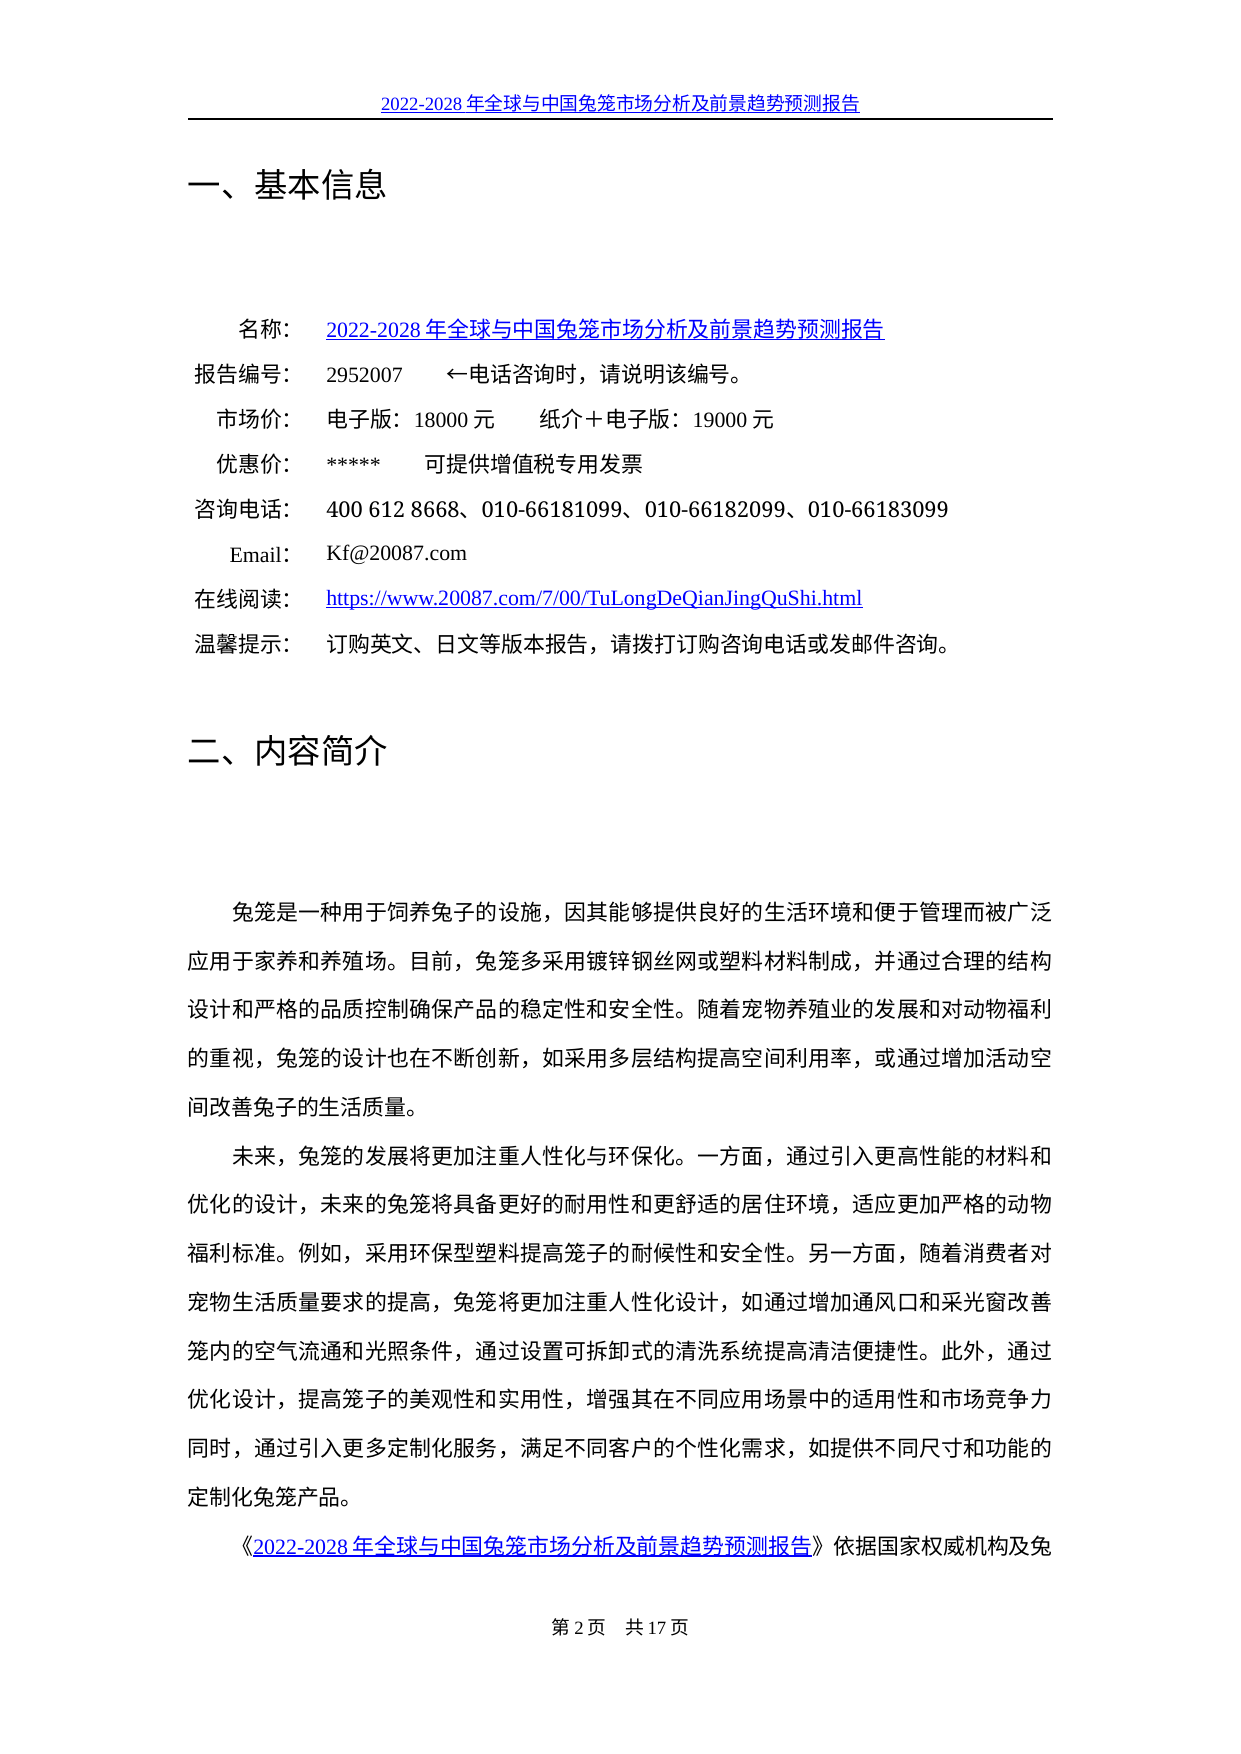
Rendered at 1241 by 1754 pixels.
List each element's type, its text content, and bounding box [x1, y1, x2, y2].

table_cell 市场价： [167, 402, 315, 447]
table_cell 电子版：18000 元 纸介＋电子版：19000 元 [315, 402, 1073, 447]
table_header 名称： [167, 312, 315, 357]
table_header 2022-2028年全球与中国兔笼市场分析及前景趋势预测报告 [315, 312, 1073, 357]
table_cell Kf@20087.com [315, 537, 1073, 582]
table_cell [315, 582, 1073, 627]
table_cell ***** 可提供增值税专用发票 [315, 447, 1073, 492]
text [187, 894, 1053, 1561]
table_cell Email： [167, 537, 315, 582]
table_cell 订购英文、日文等版本报告，请拨打订购咨询电话或发邮件咨询。 [315, 627, 1073, 672]
table_cell 优惠价： [167, 447, 315, 492]
title 二、内容简介 [187, 717, 1053, 782]
table_cell 报告编号： [167, 357, 315, 402]
table_cell 2952007 ←电话咨询时，请说明该编号。 [315, 357, 1073, 402]
table_cell 温馨提示： [167, 627, 315, 672]
title 一、基本信息 [187, 150, 1053, 215]
table_cell 咨询电话： [167, 492, 315, 537]
table_cell 在线阅读： [167, 582, 315, 627]
table_cell 400 612 8668、010-66181099、010-66182099、010-66183099 [315, 492, 1073, 537]
